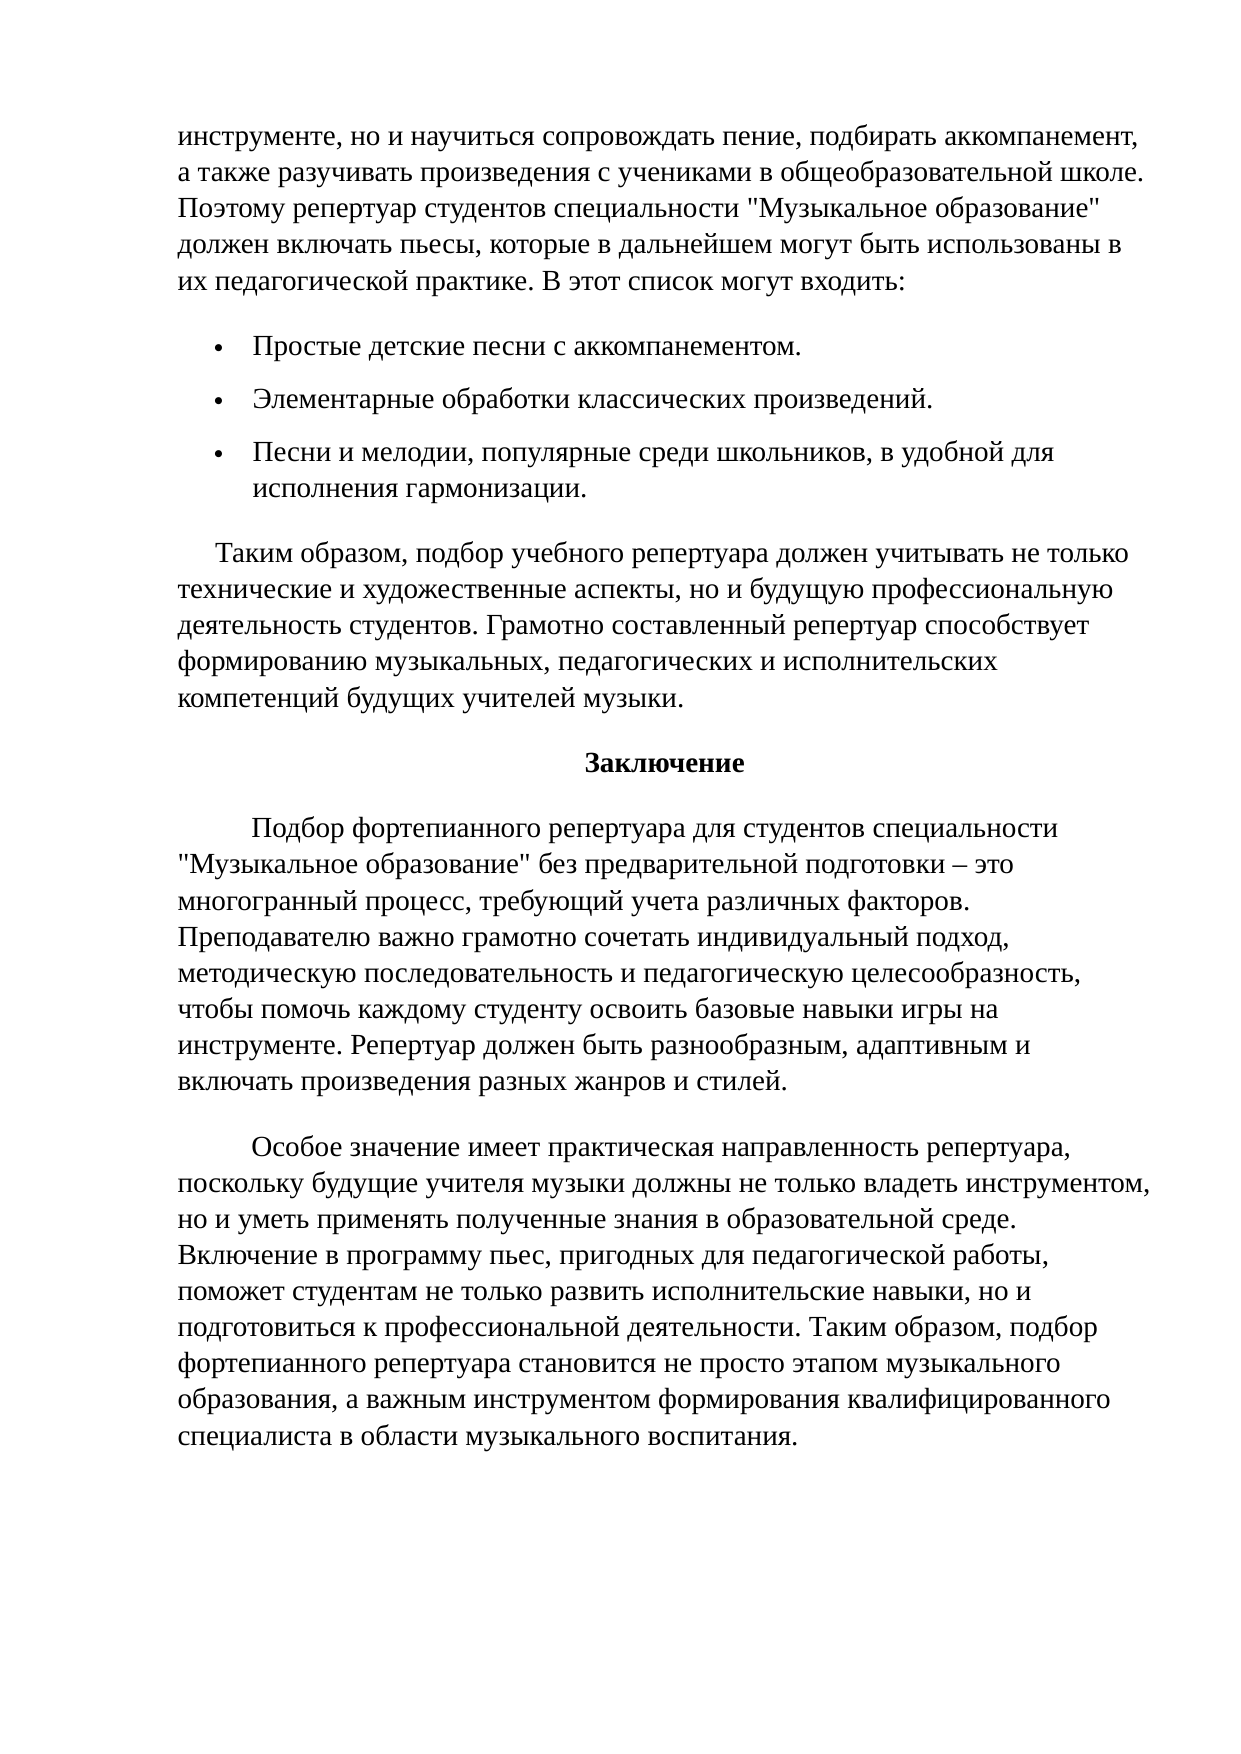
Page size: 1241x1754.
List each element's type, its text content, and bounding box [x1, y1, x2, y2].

list Простые детские песни с аккомпанементом. [215, 328, 1152, 362]
list Элементарные обработки классических произведений. [215, 381, 1152, 414]
list Песни и мелодии, популярные среди школьников, в удобной для исполнения гармонизации. [215, 434, 1152, 503]
text Заключение [177, 745, 1152, 778]
text Особое значение имеет практическая направленность репертуара, поскольку будущие учителя музыки должны не только владеть инструментом, но и уметь применять полученные знания в образовательной среде. Включение в программу пьес, пригодных для педагогической работы, поможет студентам не только развить исполнительские навыки, но и подготовиться к профессиональной деятельности. Таким образом, подбор фортепианного репертуара становится не просто этапом музыкального образования, а важным инструментом формирования квалифицированного специалиста в области музыкального воспитания. [177, 1129, 1152, 1451]
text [177, 118, 1152, 296]
text Таким образом, подбор учебного репертуара должен учитывать не только технические и художественные аспекты, но и будущую профессиональную деятельность студентов. Грамотно составленный репертуар способствует формированию музыкальных, педагогических и исполнительских компетенций будущих учителей музыки. [177, 535, 1152, 713]
text Подбор фортепианного репертуара для студентов специальности "Музыкальное образование" без предварительной подготовки – это многогранный процесс, требующий учета различных факторов. Преподавателю важно грамотно сочетать индивидуальный подход, методическую последовательность и педагогическую целесообразность, чтобы помочь каждому студенту освоить базовые навыки игры на инструменте. Репертуар должен быть разнообразным, адаптивным и включать произведения разных жанров и стилей. [177, 810, 1152, 1097]
